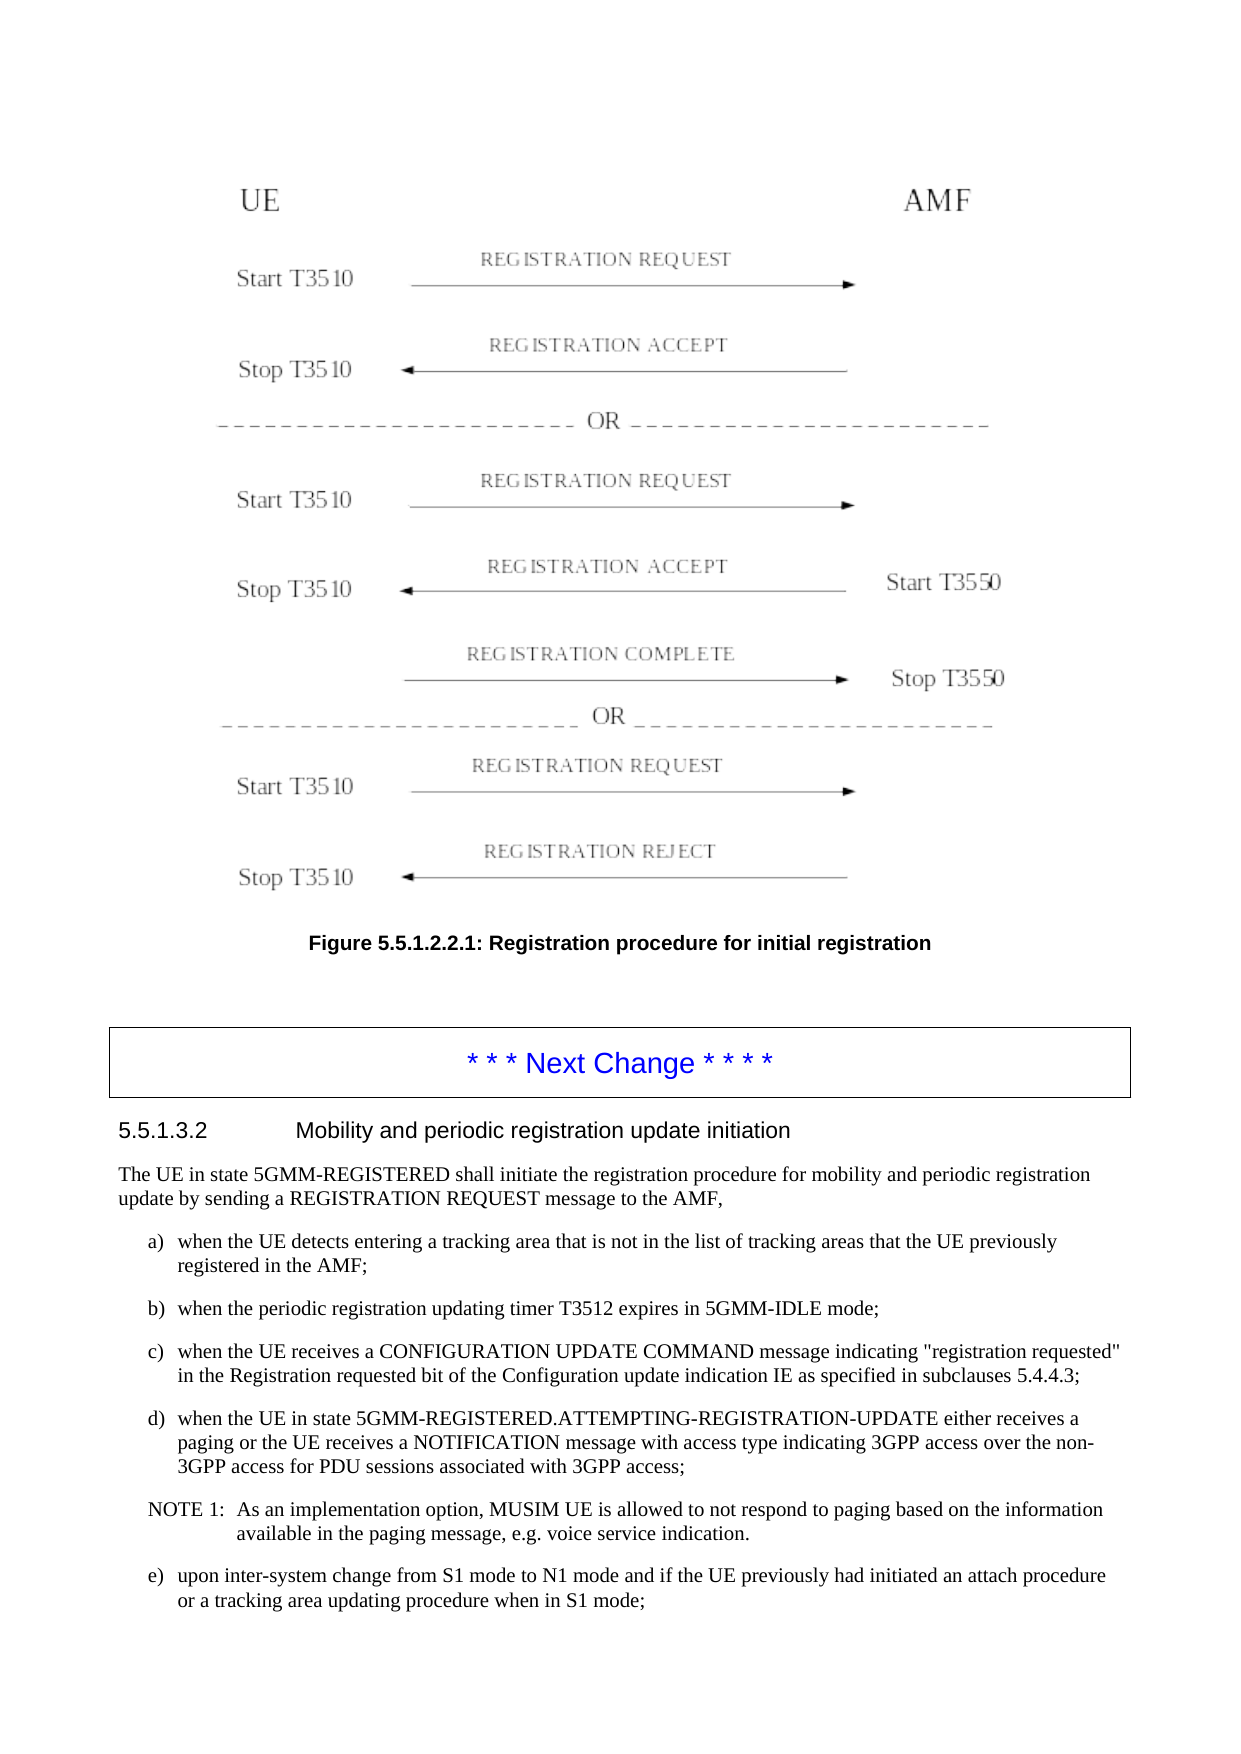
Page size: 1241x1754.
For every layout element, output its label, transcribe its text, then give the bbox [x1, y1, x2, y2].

text e) upon inter-system change from S1 mode to N1 mode and if the UE previously had initiated an attach procedure or a tracking area updating procedure when in S1 mode; [148, 1563, 1122, 1612]
subtitle 5.5.1.3.2 Mobility and periodic registration update initiation [118, 1117, 1122, 1143]
text * * * Next Change * * * * [110, 1028, 1130, 1097]
text Figure 5.5.1.2.2.1: Registration procedure for initial registration [118, 927, 1122, 959]
text a) when the UE detects entering a tracking area that is not in the list of tracking areas that the UE previously registered in the AMF; [148, 1229, 1122, 1277]
text c) when the UE receives a CONFIGURATION UPDATE COMMAND message indicating "registration requested" in the Registration requested bit of the Configuration update indication IE as specified in subclauses 5.4.4.3; [148, 1339, 1122, 1387]
text d) when the UE in state 5GMM-REGISTERED.ATTEMPTING-REGISTRATION-UPDATE either receives a paging or the UE receives a NOTIFICATION message with access type indicating 3GPP access over the non-3GPP access for PDU sessions associated with 3GPP access; [148, 1406, 1122, 1478]
text The UE in state 5GMM-REGISTERED shall initiate the registration procedure for mobility and periodic registration update by sending a REGISTRATION REQUEST message to the AMF, [118, 1162, 1122, 1210]
text b) when the periodic registration updating timer T3512 expires in 5GMM-IDLE mode; [148, 1296, 1122, 1320]
text NOTE 1: As an implementation option, MUSIM UE is allowed to not respond to paging based on the information available in the paging message, e.g. voice service indication. [148, 1497, 1122, 1545]
